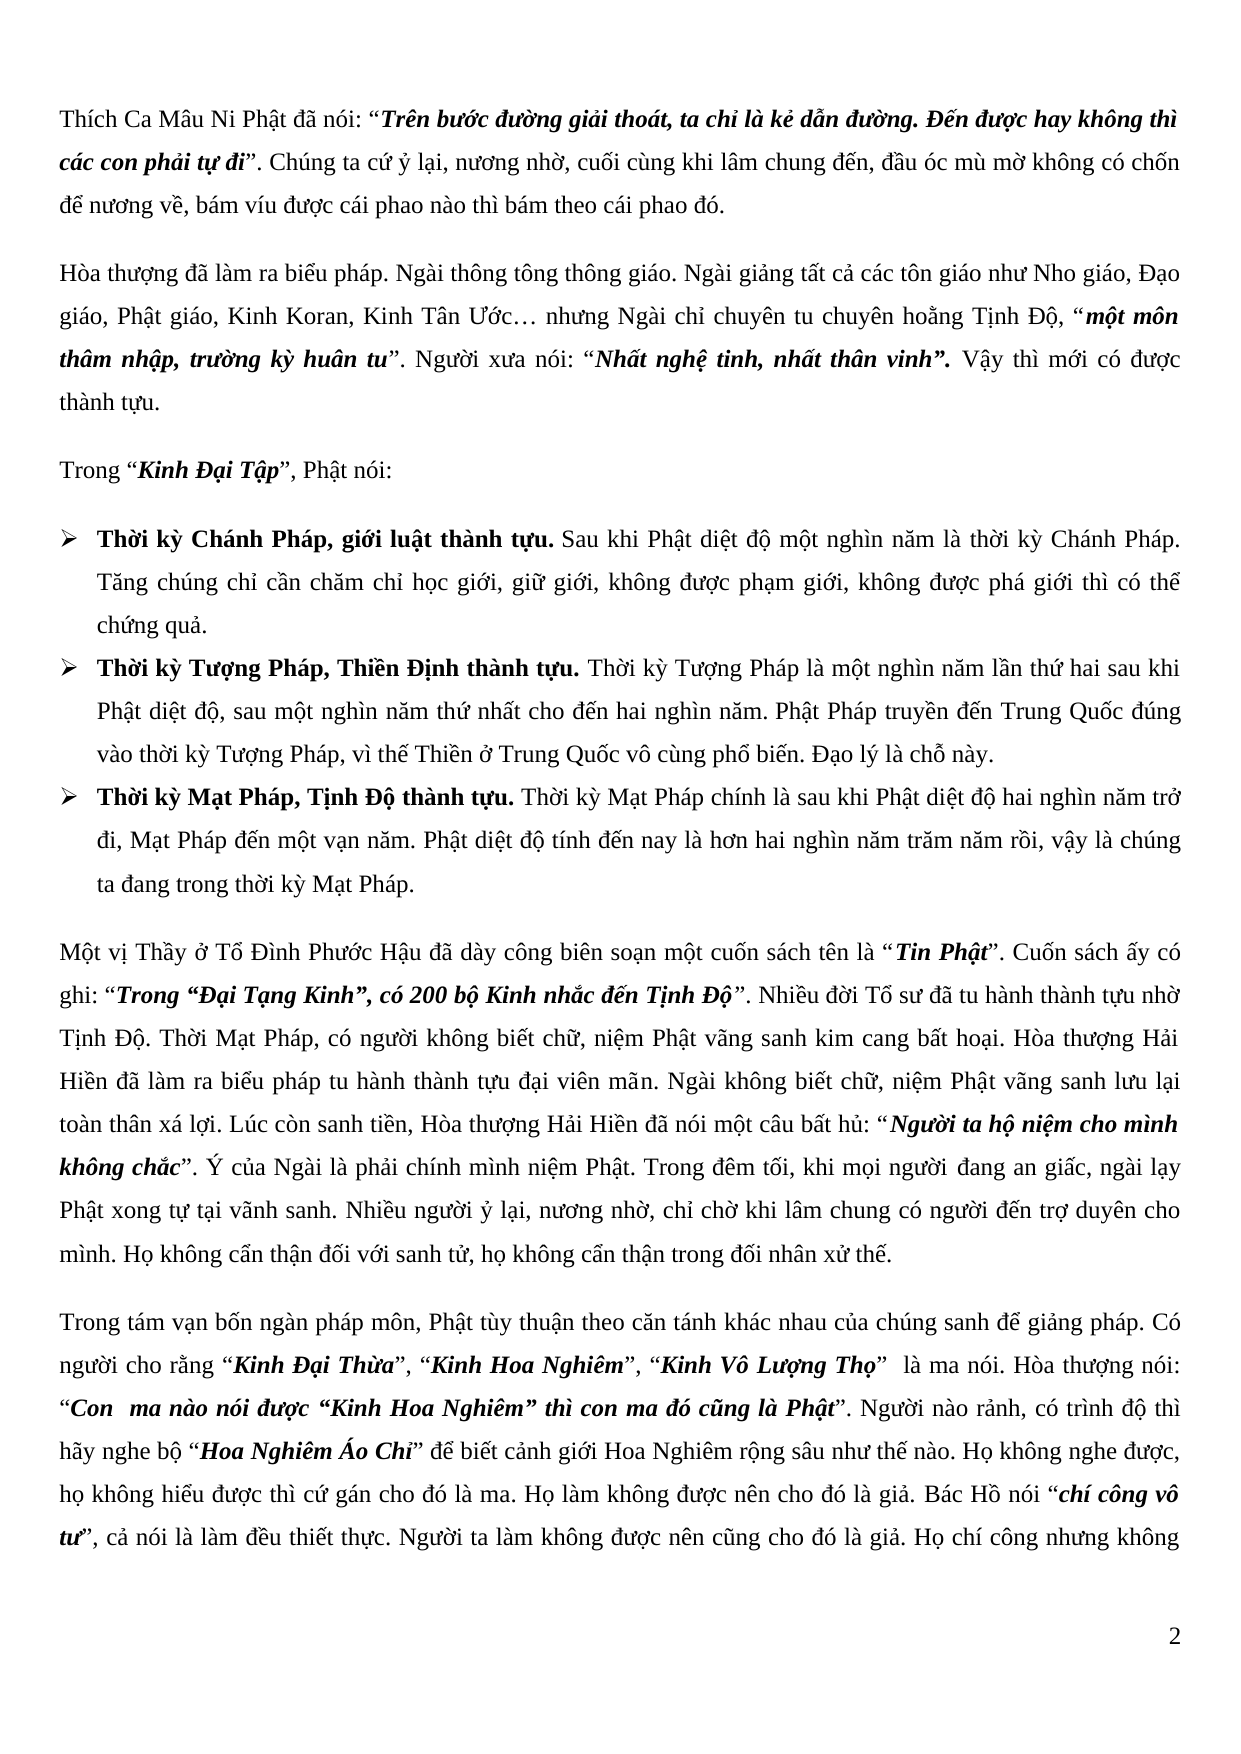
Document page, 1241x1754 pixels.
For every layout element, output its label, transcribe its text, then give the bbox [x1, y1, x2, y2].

list Thời kỳ Tượng Pháp, Thiền Định thành tựu. Thời kỳ Tượng Pháp là một nghìn năm lần thứ hai sau khi Phật diệt độ, sau một nghìn năm thứ nhất cho đến hai nghìn năm. Phật Pháp truyền đến Trung Quốc đúng vào thời kỳ Tượng Pháp, vì thế Thiền ở Trung Quốc vô cùng phổ biến. Đạo lý là chỗ này. [59, 653, 1181, 768]
list Thời kỳ Chánh Pháp, giới luật thành tựu. Sau khi Phật diệt độ một nghìn năm là thời kỳ Chánh Pháp. Tăng chúng chỉ cần chăm chỉ học giới, giữ giới, không được phạm giới, không được phá giới thì có thể chứng quả. [59, 524, 1181, 639]
text Một vị Thầy ở Tổ Đình Phước Hậu đã dày công biên soạn một cuốn sách tên là “Tin Phật”. Cuốn sách ấy có ghi: “Trong “Đại Tạng Kinh”, có 200 bộ Kinh nhắc đến Tịnh Độ”. Nhiều đời Tổ sư đã tu hành thành tựu nhờ Tịnh Độ. Thời Mạt Pháp, có người không biết chữ, niệm Phật vãng sanh kim cang bất hoại. Hòa thượng Hải Hiền đã làm ra biểu pháp tu hành thành tựu đại viên mãn. Ngài không biết chữ, niệm Phật vãng sanh lưu lại toàn thân xá lợi. Lúc còn sanh tiền, Hòa thượng Hải Hiền đã nói một câu bất hủ: “Người ta hộ niệm cho mình không chắc”. Ý của Ngài là phải chính mình niệm Phật. Trong đêm tối, khi mọi người đang an giấc, ngài lạy Phật xong tự tại vãnh sanh. Nhiều người ỷ lại, nương nhờ, chỉ chờ khi lâm chung có người đến trợ duyên cho mình. Họ không cẩn thận đối với sanh tử, họ không cẩn thận trong đối nhân xử thế. [59, 937, 1181, 1267]
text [59, 1307, 1181, 1551]
text Trong “Kinh Đại Tập”, Phật nói: [59, 456, 1181, 484]
list Thời kỳ Mạt Pháp, Tịnh Độ thành tựu. Thời kỳ Mạt Pháp chính là sau khi Phật diệt độ hai nghìn năm trở đi, Mạt Pháp đến một vạn năm. Phật diệt độ tính đến nay là hơn hai nghìn năm trăm năm rồi, vậy là chúng ta đang trong thời kỳ Mạt Pháp. [59, 782, 1181, 897]
text Hòa thượng đã làm ra biểu pháp. Ngài thông tông thông giáo. Ngài giảng tất cả các tôn giáo như Nho giáo, Đạo giáo, Phật giáo, Kinh Koran, Kinh Tân Ước… nhưng Ngài chỉ chuyên tu chuyên hoằng Tịnh Độ, “một môn thâm nhập, trường kỳ huân tu”. Người xưa nói: “Nhất nghệ tinh, nhất thân vinh”. Vậy thì mới có được thành tựu. [59, 258, 1181, 416]
text Thích Ca Mâu Ni Phật đã nói: “Trên bước đường giải thoát, ta chỉ là kẻ dẫn đường. Đến được hay không thì các con phải tự đi”. Chúng ta cứ ỷ lại, nương nhờ, cuối cùng khi lâm chung đến, đầu óc mù mờ không có chốn để nương về, bám víu được cái phao nào thì bám theo cái phao đó. [59, 104, 1181, 219]
